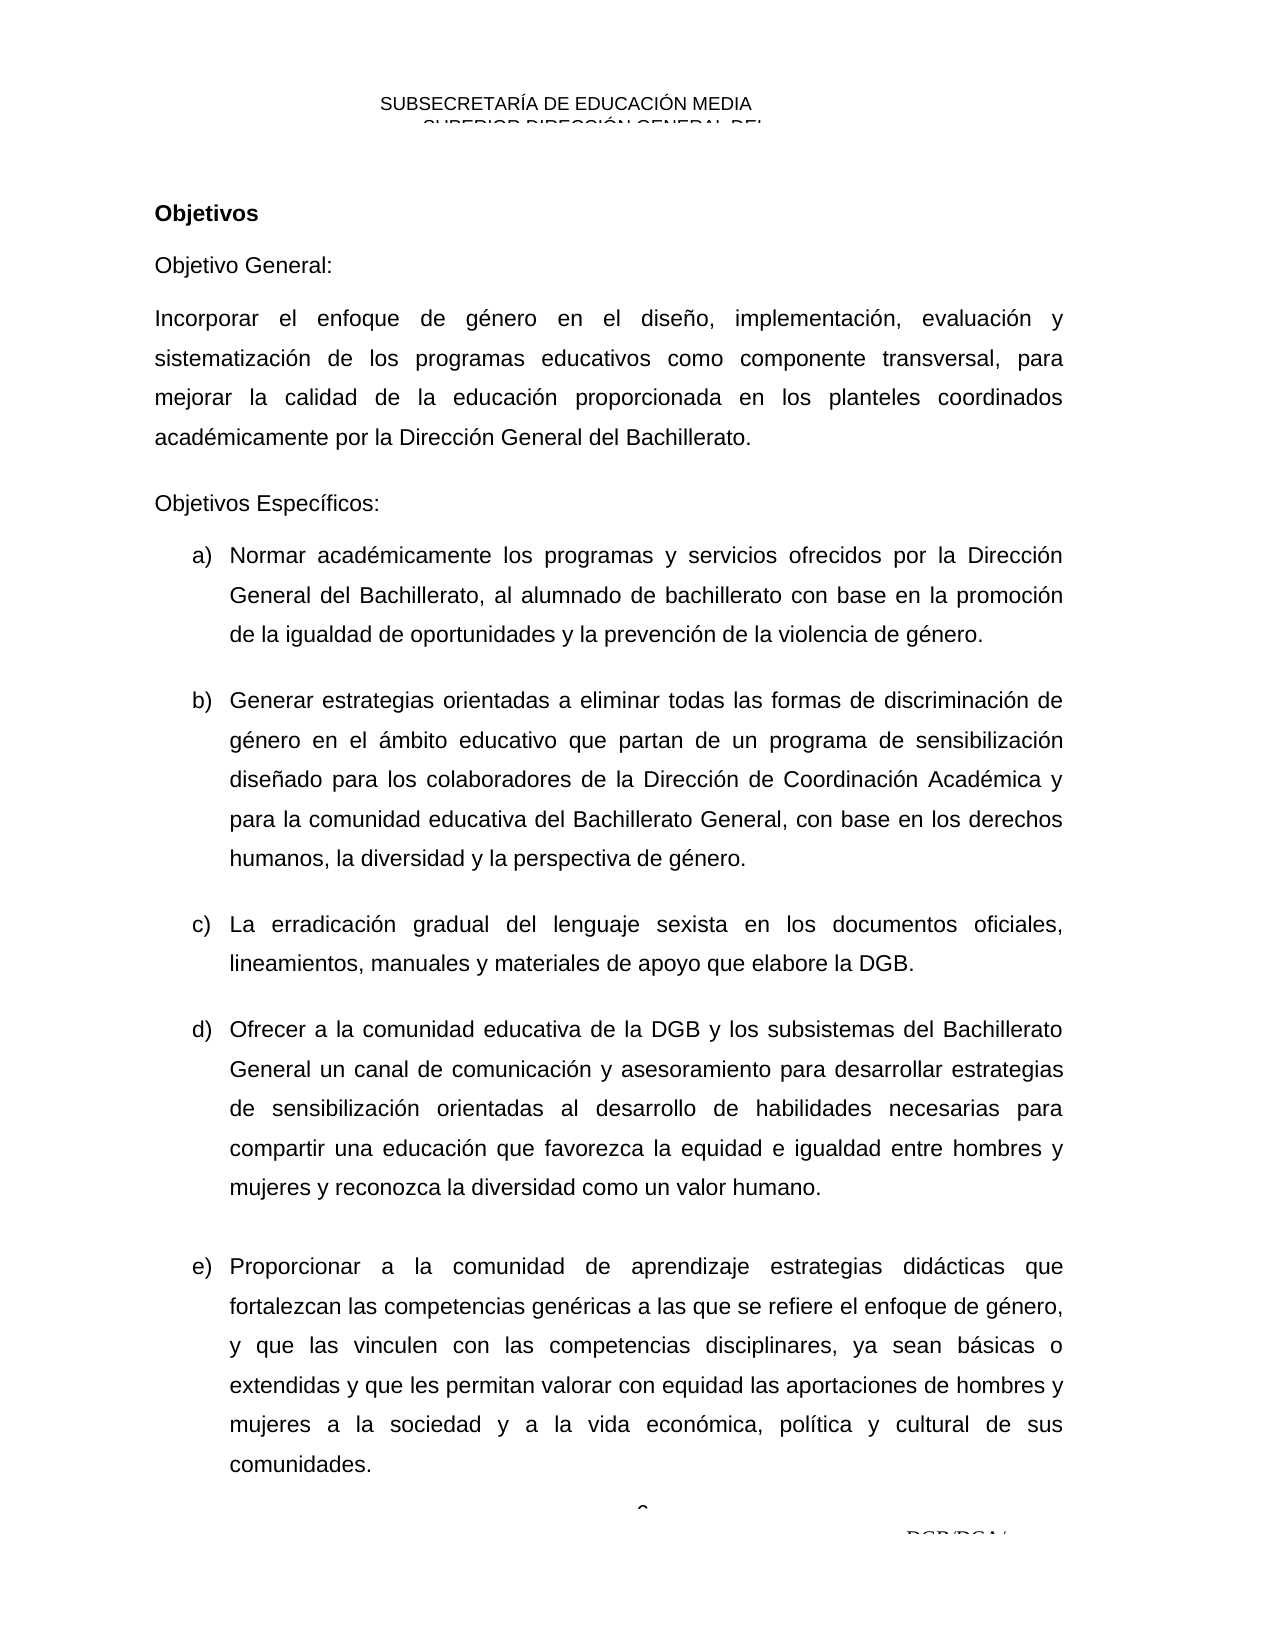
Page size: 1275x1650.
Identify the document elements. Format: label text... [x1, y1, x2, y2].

text Objetivos Específicos: [154, 489, 1156, 516]
list Normar académicamente los programas y servicios ofrecidos por la Dirección General del Bachillerato, al alumnado de bachillerato con base en la promoción de la igualdad de oportunidades y la prevención de la violencia de género. [192, 542, 1064, 647]
list Generar estrategias orientadas a eliminar todas las formas de discriminación de género en el ámbito educativo que partan de un programa de sensibilización diseñado para los colaboradores de la Dirección de Coordinación Académica y para la comunidad educativa del Bachillerato General, con base en los derechos humanos, la diversidad y la perspectiva de género. [192, 687, 1064, 871]
text Incorporar el enfoque de género en el diseño, implementación, evaluación y sistematización de los programas educativos como componente transversal, para mejorar la calidad de la educación proporcionada en los planteles coordinados académicamente por la Dirección General del Bachillerato. [154, 305, 1063, 450]
list Ofrecer a la comunidad educativa de la DGB y los subsistemas del Bachillerato General un canal de comunicación y asesoramiento para desarrollar estrategias de sensibilización orientadas al desarrollo de habilidades necesarias para compartir una educación que favorezca la equidad e igualdad entre hombres y mujeres y reconozca la diversidad como un valor humano. [192, 1016, 1063, 1201]
text Objetivos [154, 199, 1156, 226]
list Proporcionar a la comunidad de aprendizaje estrategias didácticas que fortalezcan las competencias genéricas a las que se refiere el enfoque de género, y que las vinculen con las competencias disciplinares, ya sean básicas o extendidas y que les permitan valorar con equidad las aportaciones de hombres y mujeres a la sociedad y a la vida económica, política y cultural de sus comunidades. [192, 1253, 1064, 1477]
list La erradicación gradual del lenguaje sexista en los documentos oficiales, lineamientos, manuales y materiales de apoyo que elabore la DGB. [192, 911, 1063, 977]
text Objetivo General: [154, 252, 1156, 279]
